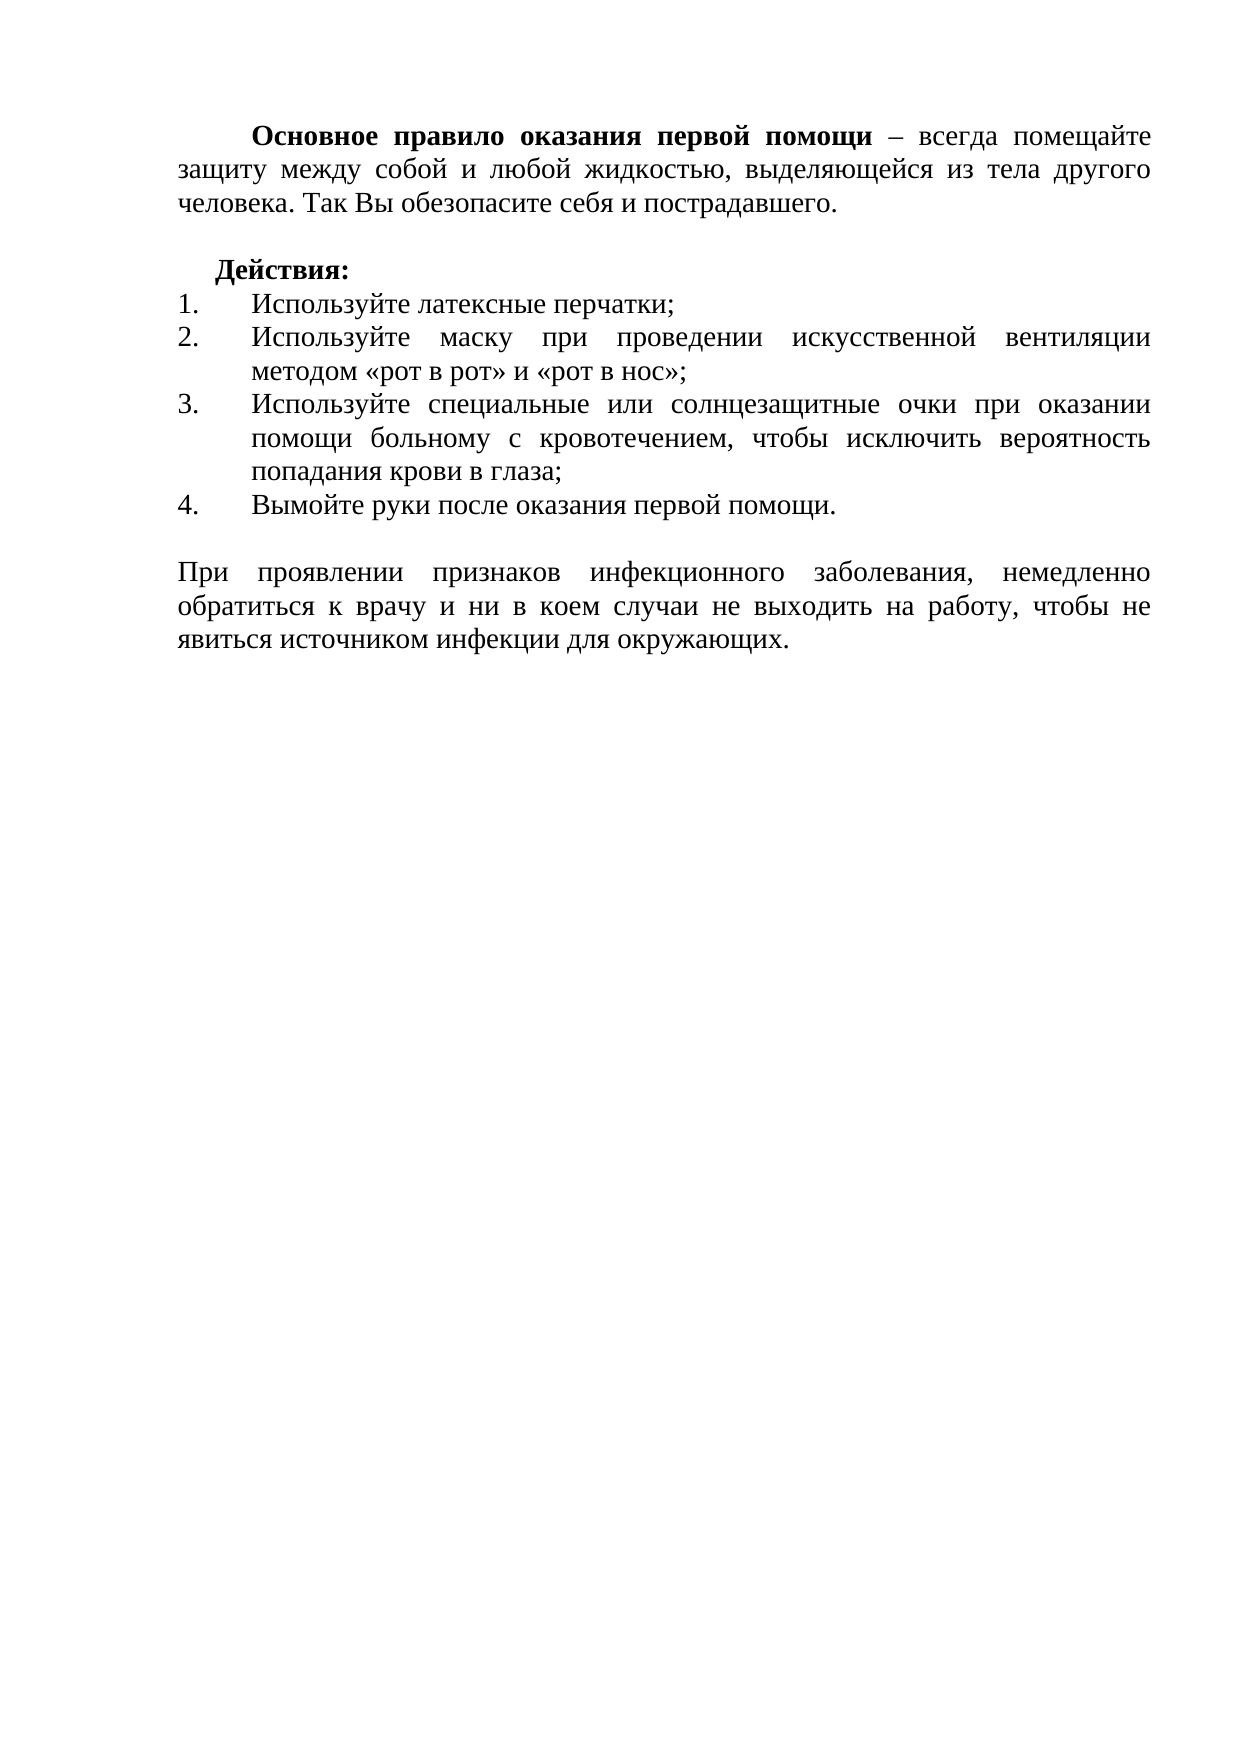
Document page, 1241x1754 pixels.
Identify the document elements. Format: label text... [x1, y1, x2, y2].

list Используйте латексные перчатки; [177, 286, 1152, 319]
list Основное правило оказания первой помощи – всегда помещайте защиту между собой и любой жидкостью, выделяющейся из тела другого человека. Так Вы обезопасите себя и пострадавшего. [177, 118, 1152, 219]
list Используйте специальные или солнцезащитные очки при оказании помощи больному с кровотечением, чтобы исключить вероятность попадания крови в глаза; [177, 386, 1152, 487]
list Используйте маску при проведении искусственной вентиляции методом «рот в рот» и «рот в нос»; [177, 319, 1152, 386]
text При проявлении признаков инфекционного заболевания, немедленно обратиться к врачу и ни в коем случаи не выходить на работу, чтобы не явиться источником инфекции для окружающих. [177, 554, 1152, 655]
list Вымойте руки после оказания первой помощи. [177, 487, 1152, 521]
list Действия: [177, 252, 1152, 286]
